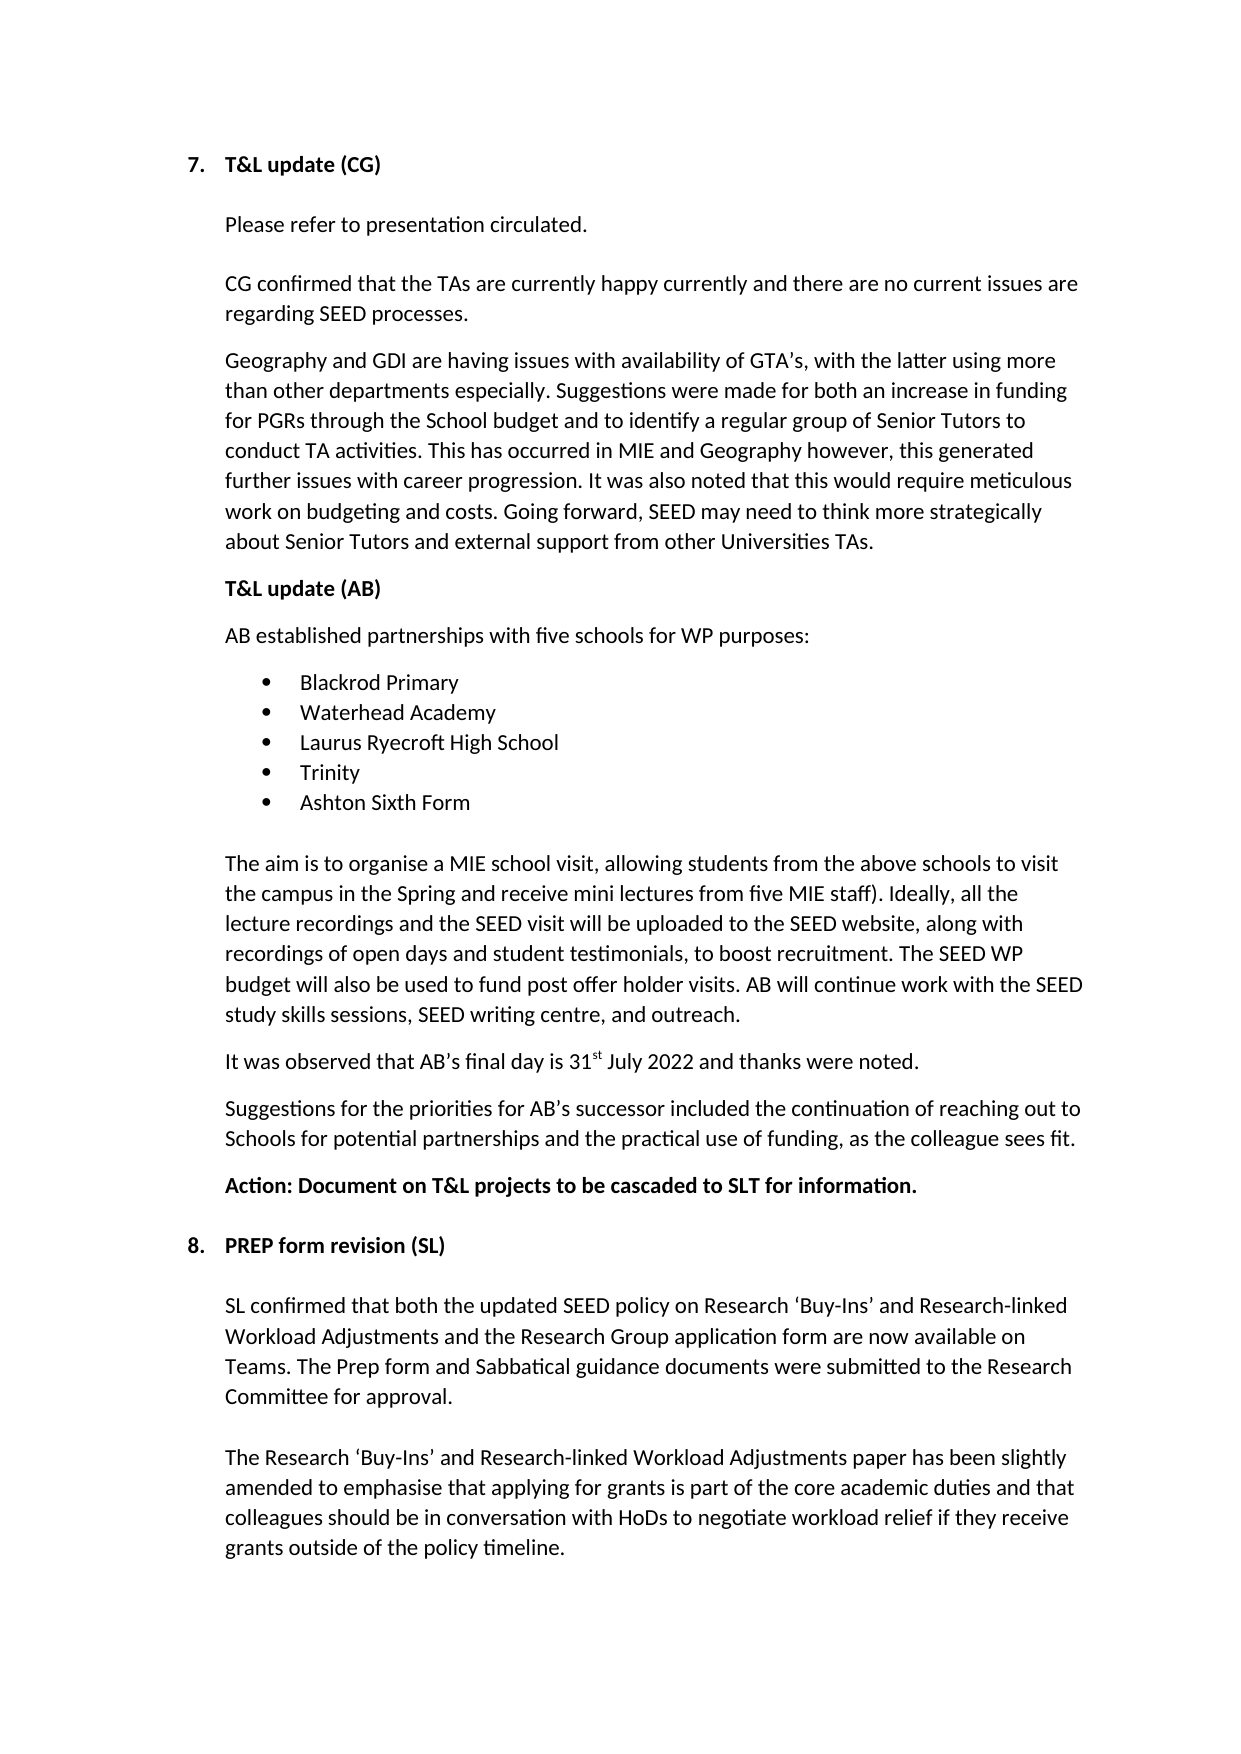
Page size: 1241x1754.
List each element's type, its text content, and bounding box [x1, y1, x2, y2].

text Action: Document on T&L projects to be cascaded to SLT for information. [150, 1171, 1090, 1199]
text CG confirmed that the TAs are currently happy currently and there are no current issues are regarding SEED processes. [225, 269, 1090, 327]
text AB established partnerships with five schools for WP purposes: [150, 621, 1090, 649]
list Laurus Ryecroft High School [262, 728, 1090, 756]
list Waterhead Academy [262, 698, 1090, 726]
list PREP form revision (SL) [187, 1231, 1090, 1259]
list Blackrod Primary [262, 668, 1090, 696]
list Ashton Sixth Form [262, 788, 1090, 816]
list Trinity [262, 758, 1090, 786]
text T&L update (AB) [225, 574, 1090, 602]
text Please refer to presentation circulated. [225, 210, 1090, 238]
text The aim is to organise a MIE school visit, allowing students from the above schools to visit the campus in the Spring and receive mini lectures from five MIE staff). Ideally, all the lecture recordings and the SEED visit will be uploaded to the SEED website, along with recordings of open days and student testimonials, to boost recruitment. The SEED WP budget will also be used to fund post offer holder visits. AB will continue work with the SEED study skills sessions, SEED writing centre, and outreach. [225, 849, 1090, 1028]
text Suggestions for the priorities for AB’s successor included the continuation of reaching out to Schools for potential partnerships and the practical use of funding, as the colleague sees fit. [225, 1094, 1090, 1152]
list T&L update (CG) [187, 150, 1090, 178]
text Geography and GDI are having issues with availability of GTA’s, with the latter using more than other departments especially. Suggestions were made for both an increase in funding for PGRs through the School budget and to identify a regular group of Senior Tutors to conduct TA activities. This has occurred in MIE and Geography however, this generated further issues with career progression. It was also noted that this would require meticulous work on budgeting and costs. Going forward, SEED may need to think more strategically about Senior Tutors and external support from other Universities TAs. [225, 346, 1090, 555]
text The Research ‘Buy-Ins’ and Research-linked Workload Adjustments paper has been slightly amended to emphasise that applying for grants is part of the core academic duties and that colleagues should be in conversation with HoDs to negotiate workload relief if they receive grants outside of the policy timeline. [225, 1443, 1090, 1561]
text It was observed that AB’s final day is 31st July 2022 and thanks were noted. [225, 1047, 1090, 1075]
text SL confirmed that both the updated SEED policy on Research ‘Buy-Ins’ and Research-linked Workload Adjustments and the Research Group application form are now available on Teams. The Prep form and Sabbatical guidance documents were submitted to the Research Committee for approval. [225, 1292, 1090, 1410]
